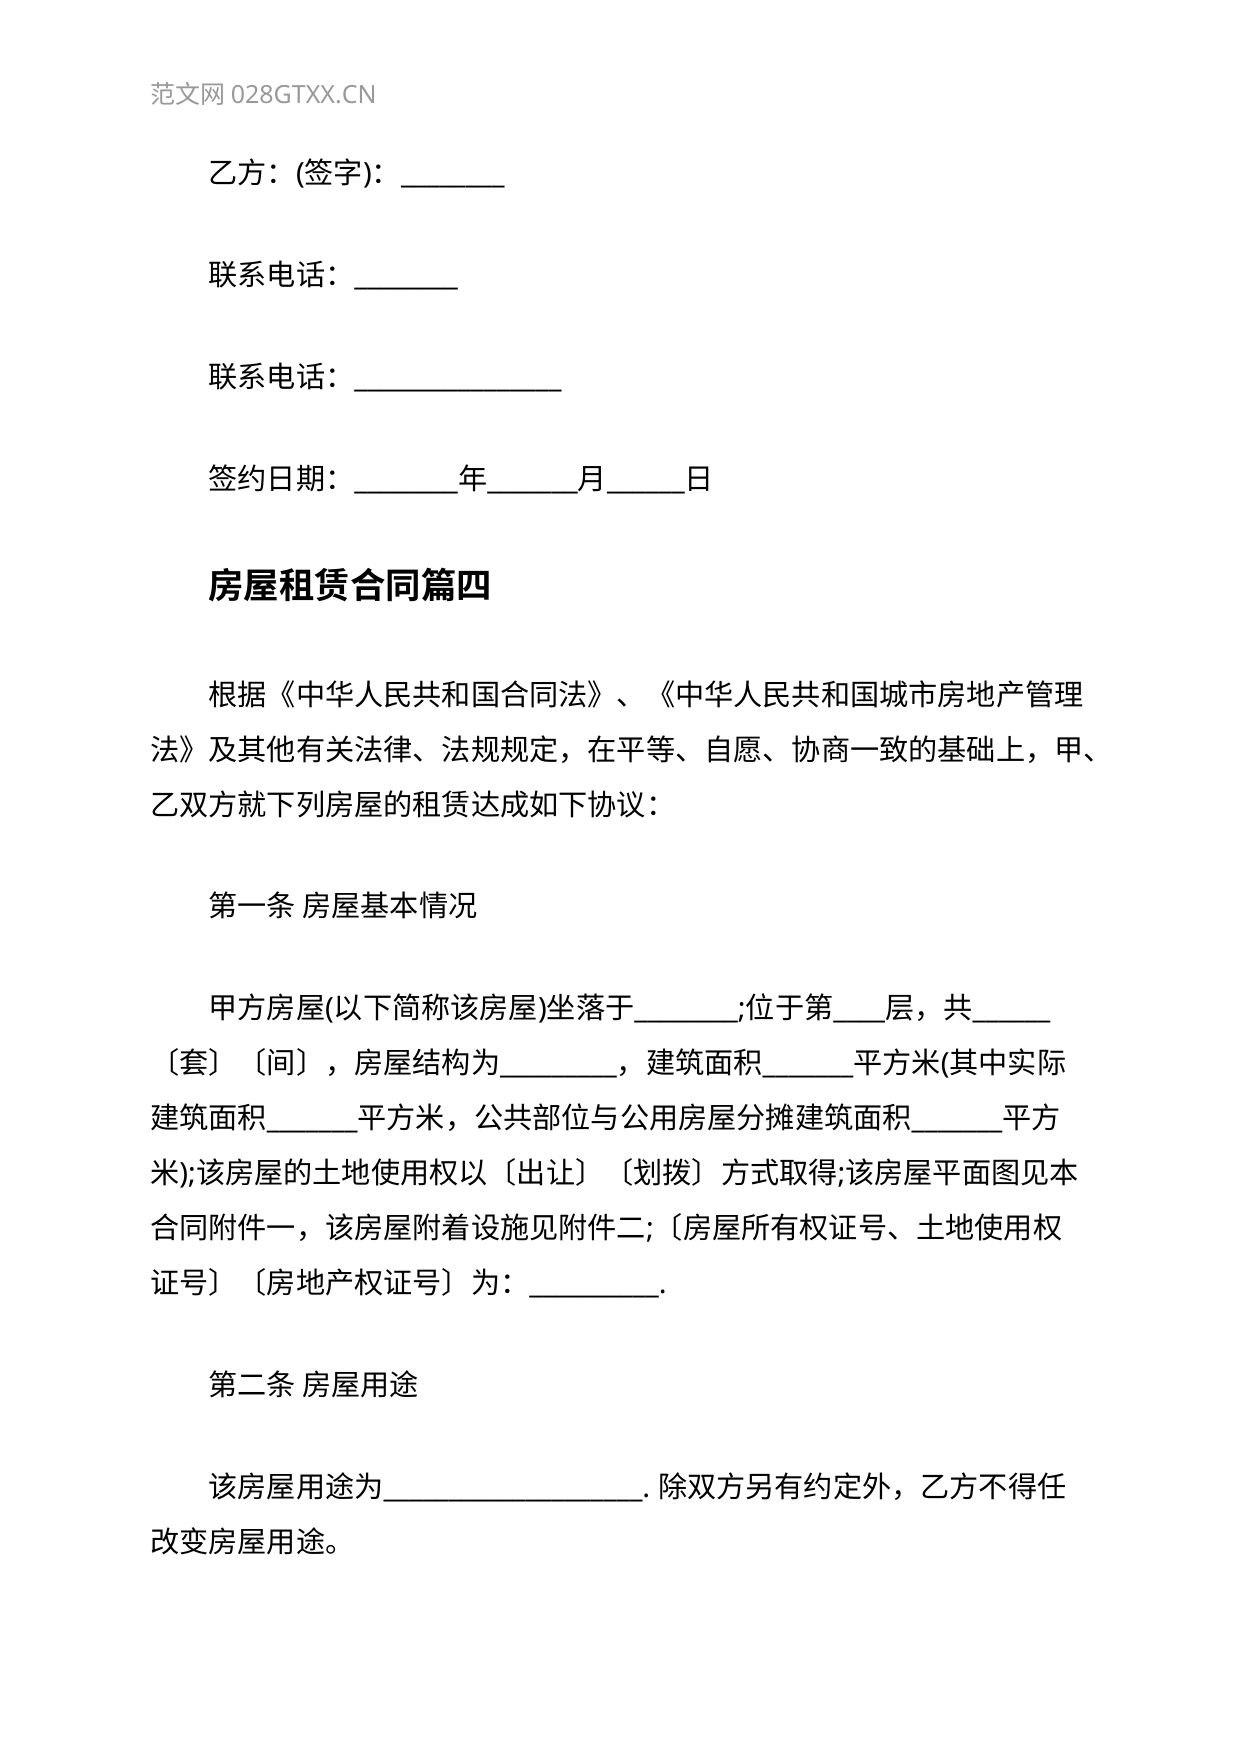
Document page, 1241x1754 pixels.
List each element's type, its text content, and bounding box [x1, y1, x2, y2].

text 根据《中华人民共和国合同法》、《中华人民共和国城市房地产管理法》及其他有关法律、法规规定，在平等、自愿、协商一致的基础上，甲、乙双方就下列房屋的租赁达成如下协议： [150, 671, 1090, 823]
text 甲方房屋(以下简称该房屋)坐落于________;位于第____层，共______ 〔套〕〔间〕，房屋结构为_________，建筑面积_______平方米(其中实际建筑面积_______平方米，公共部位与公用房屋分摊建筑面积_______平方米);该房屋的土地使用权以〔出让〕〔划拨〕方式取得;该房屋平面图见本合同附件一，该房屋附着设施见附件二;〔房屋所有权证号、土地使用权证号〕〔房地产权证号〕为：__________. [150, 985, 1090, 1302]
text 签约日期：________年_______月______日 [150, 456, 1090, 498]
text 第二条 房屋用途 [150, 1362, 1090, 1404]
text 房屋租赁合同篇四 [150, 558, 1090, 609]
text 第一条 房屋基本情况 [150, 883, 1090, 925]
text 乙方：(签字)：________ [150, 150, 1090, 192]
text 联系电话：________________ [150, 354, 1090, 396]
text 联系电话：________ [150, 252, 1090, 294]
text 该房屋用途为____________________. 除双方另有约定外，乙方不得任改变房屋用途。 [150, 1463, 1090, 1561]
